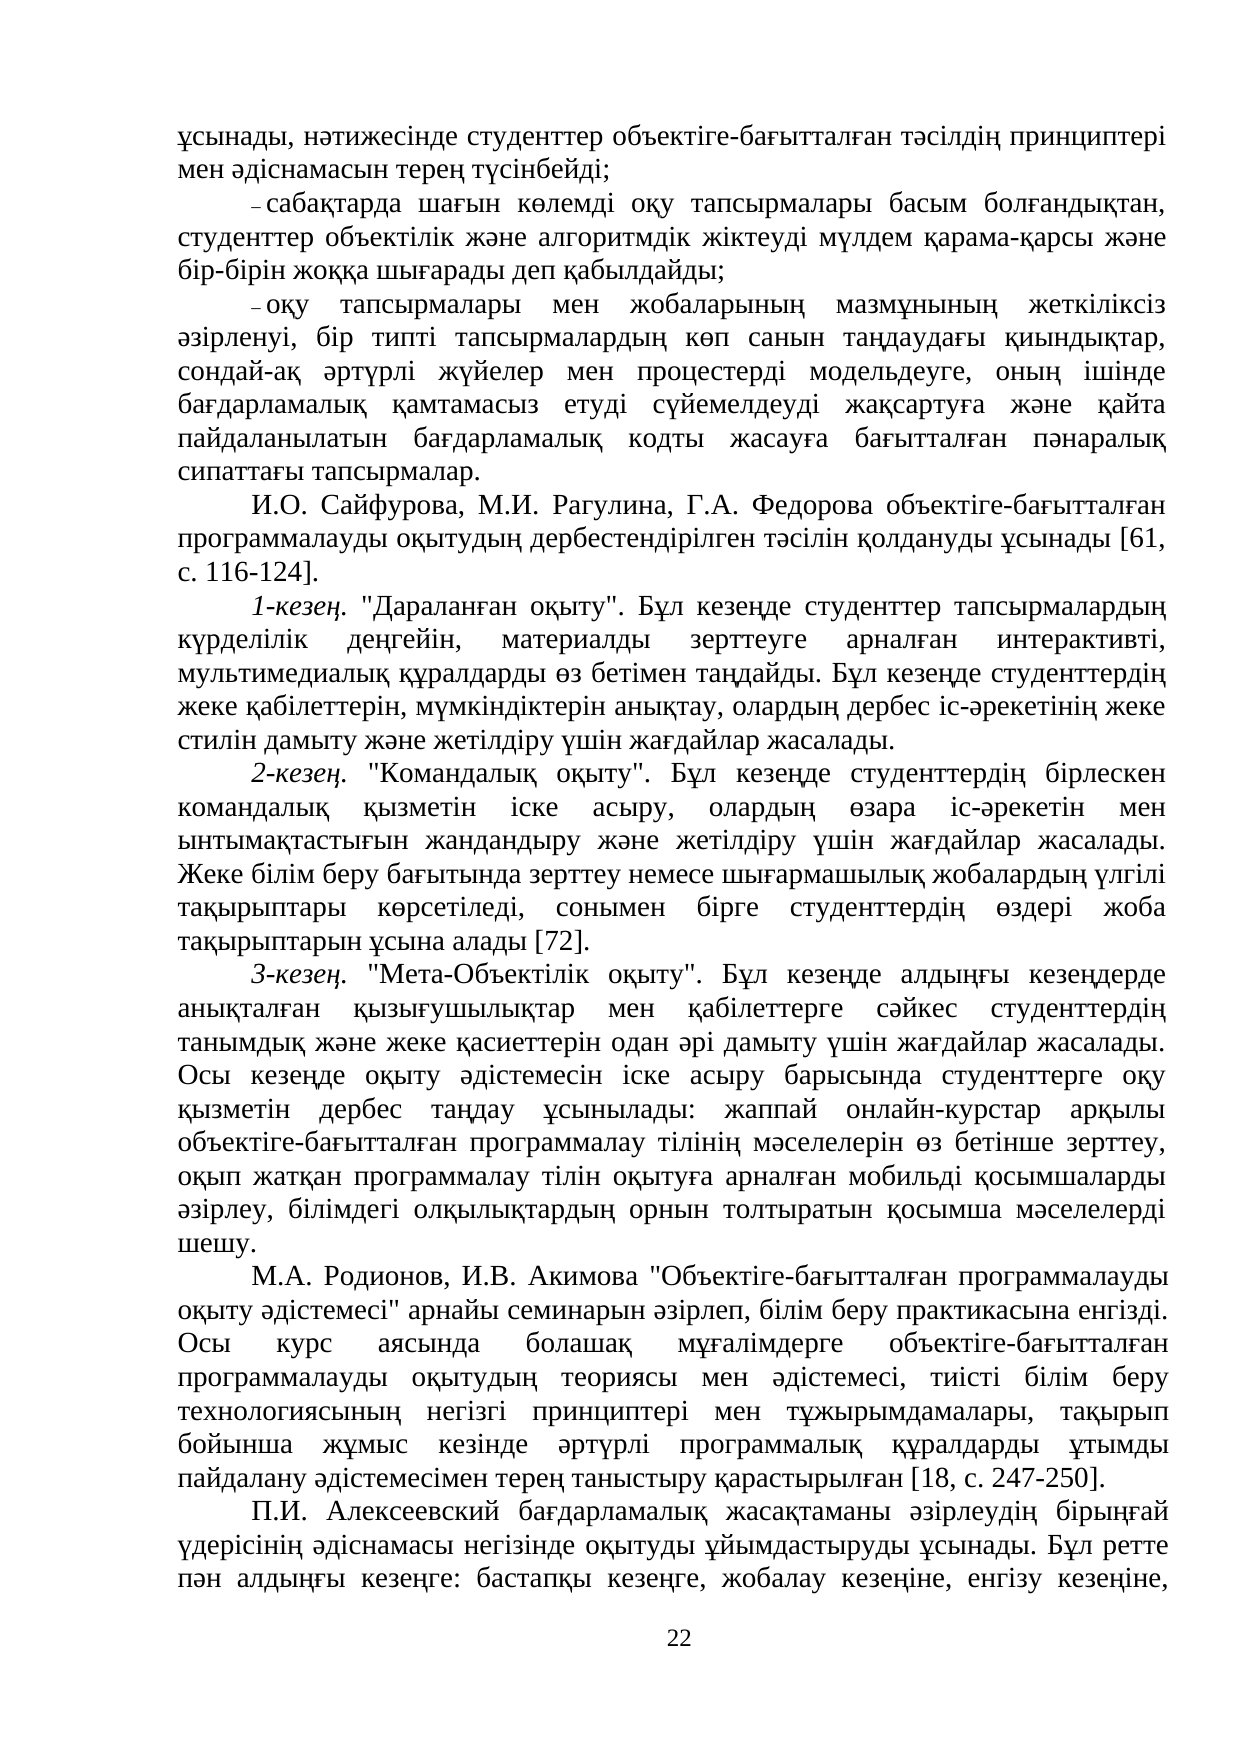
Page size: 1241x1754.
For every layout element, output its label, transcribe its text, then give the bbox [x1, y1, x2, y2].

text М.А. Родионов, И.В. Акимова "Объектіге-бағытталған программалауды оқыту әдістемесі" арнайы семинарын әзірлеп, білім беру практикасына енгізді. Осы курс аясында болашақ мұғалімдерге объектіге-бағытталған программалауды оқытудың теориясы мен әдістемесі, тиісті білім беру технологиясының негізгі принциптері мен тұжырымдамалары, тақырып бойынша жұмыс кезінде әртүрлі программалық құралдарды ұтымды пайдалану әдістемесімен терең таныстыру қарастырылған [18, с. 247-250]. [177, 1258, 1170, 1493]
text И.О. Сайфурова, М.И. Рагулина, Г.А. Федорова объектіге-бағытталған программалауды оқытудың дербестендірілген тәсілін қолдануды ұсынады [61, с. 116-124]. [177, 487, 1167, 588]
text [177, 1493, 1170, 1594]
text 3-кезең. "Мета-Объектілік оқыту". Бұл кезеңде алдыңғы кезеңдерде анықталған қызығушылықтар мен қабілеттерге сәйкес студенттердің танымдық және жеке қасиеттерін одан әрі дамыту үшін жағдайлар жасалады. Осы кезеңде оқыту әдістемесін іске асыру барысында студенттерге оқу қызметін дербес таңдау ұсынылады: жаппай онлайн-курстар арқылы объектіге-бағытталған программалау тілінің мәселелерін өз бетінше зерттеу, оқып жатқан программалау тілін оқытуға арналған мобильді қосымшаларды әзірлеу, білімдегі олқылықтардың орнын толтыратын қосымша мәселелерді шешу. [177, 957, 1167, 1258]
text 1-кезең. "Дараланған оқыту". Бұл кезеңде студенттер тапсырмалардың күрделілік деңгейін, материалды зерттеуге арналған интерактивті, мультимедиалық құралдарды өз бетімен таңдайды. Бұл кезеңде студенттердің жеке қабілеттерін, мүмкіндіктерін анықтау, олардың дербес іс-әрекетінің жеке стилін дамыту және жетілдіру үшін жағдайлар жасалады. [177, 588, 1167, 755]
list оқу тапсырмалары мен жобаларының мазмұнының жеткіліксіз әзірленуі, бір типті тапсырмалардың көп санын таңдаудағы қиындықтар, сондай-ақ әртүрлі жүйелер мен процестерді модельдеуге, оның ішінде бағдарламалық қамтамасыз етуді сүйемелдеуді жақсартуға және қайта пайдаланылатын бағдарламалық кодты жасауға бағытталған пәнаралық сипаттағы тапсырмалар. [177, 286, 1167, 487]
text 2-кезең. "Командалық оқыту". Бұл кезеңде студенттердің бірлескен командалық қызметін іске асыру, олардың өзара іс-әрекетін мен ынтымақтастығын жандандыру және жетілдіру үшін жағдайлар жасалады. Жеке білім беру бағытында зерттеу немесе шығармашылық жобалардың үлгілі тақырыптары көрсетіледі, сонымен бірге студенттердің өздері жоба тақырыптарын ұсына алады [72]. [177, 755, 1167, 957]
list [177, 118, 1167, 185]
list сабақтарда шағын көлемді оқу тапсырмалары басым болғандықтан, студенттер объектілік және алгоритмдік жіктеуді мүлдем қарама-қарсы және бір-бірін жоққа шығарады деп қабылдайды; [177, 185, 1167, 286]
